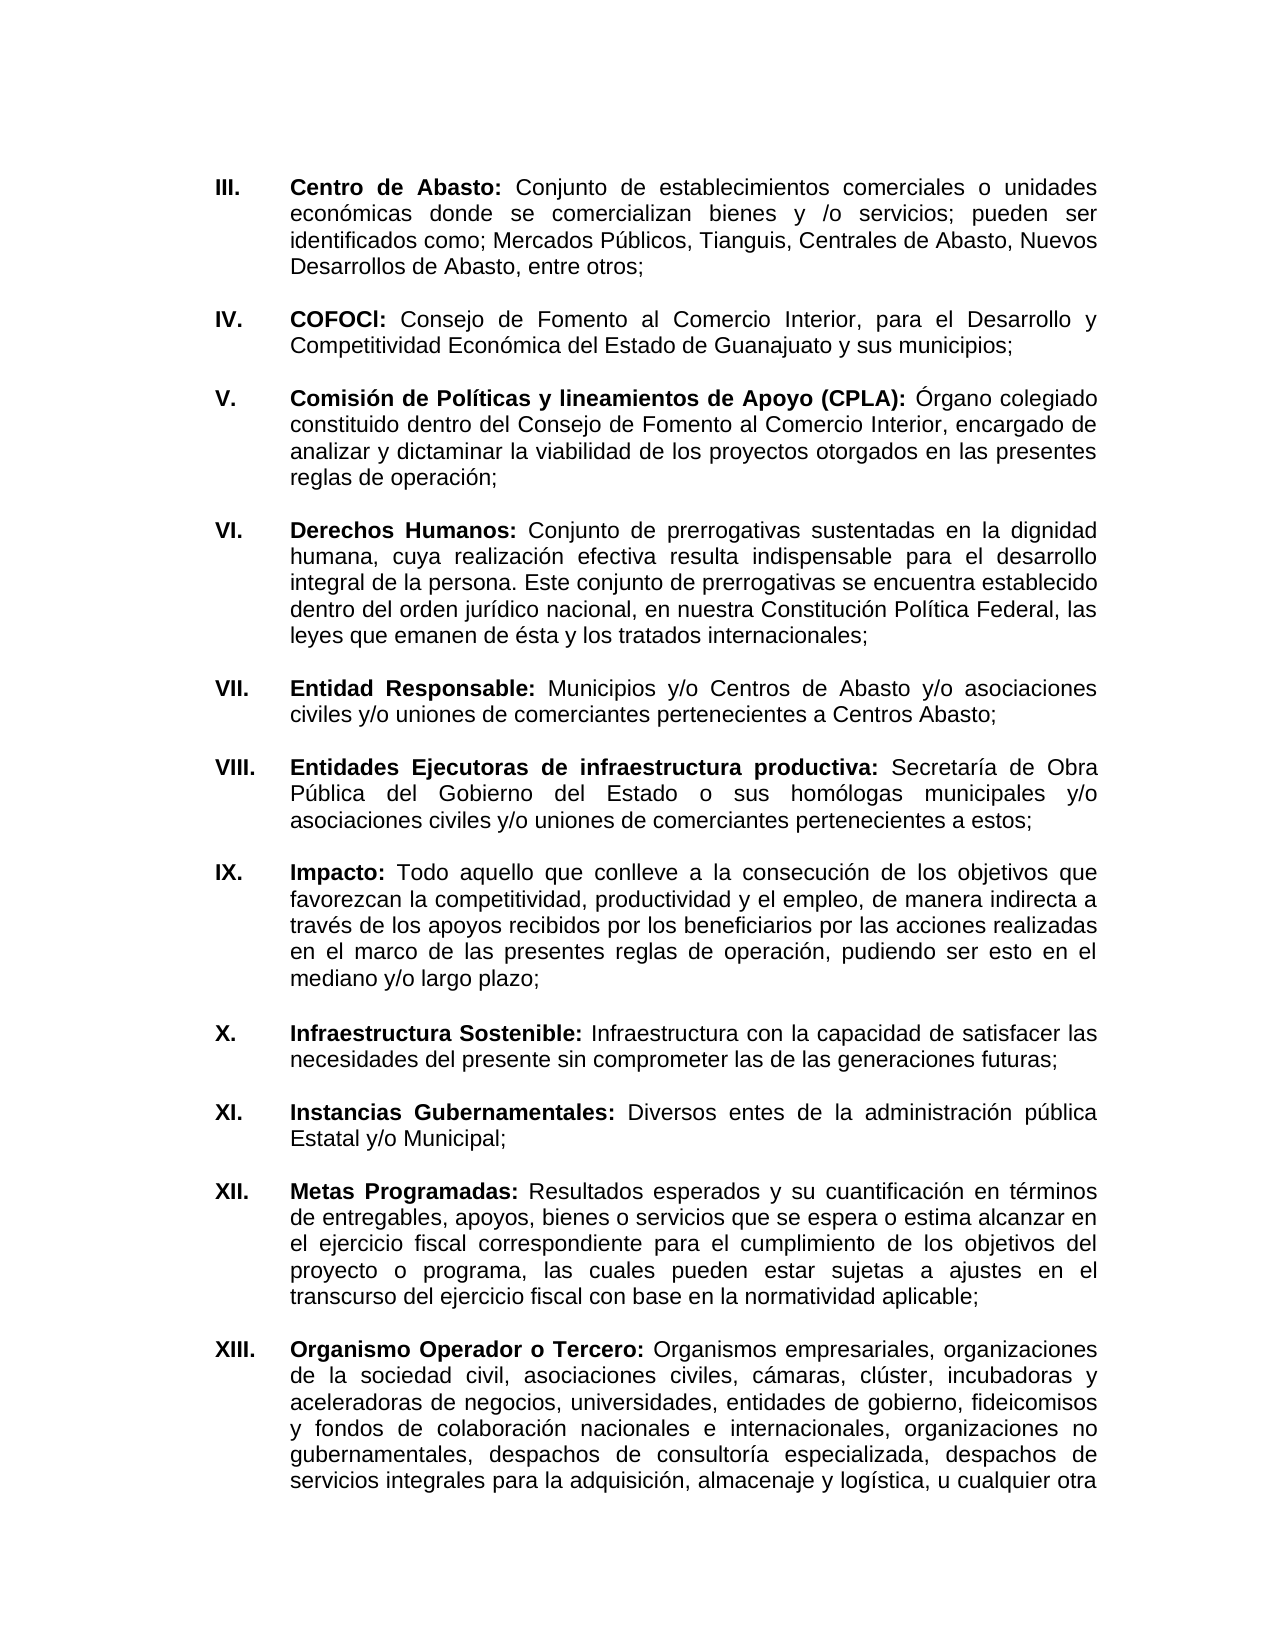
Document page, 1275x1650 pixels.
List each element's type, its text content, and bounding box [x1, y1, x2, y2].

list Comisión de Políticas y lineamientos de Apoyo (CPLA): Órgano colegiado constituido dentro del Consejo de Fomento al Comercio Interior, encargado de analizar y dictaminar la viabilidad de los proyectos otorgados en las presentes reglas de operación; [215, 385, 1098, 490]
list COFOCl: Consejo de Fomento al Comercio Interior, para el Desarrollo y Competitividad Económica del Estado de Guanajuato y sus municipios; [215, 306, 1098, 358]
list Infraestructura Sostenible: Infraestructura con la capacidad de satisfacer las necesidades del presente sin comprometer las de las generaciones futuras; [215, 1019, 1098, 1072]
list Derechos Humanos: Conjunto de prerrogativas sustentadas en la dignidad humana, cuya realización efectiva resulta indispensable para el desarrollo integral de la persona. Este conjunto de prerrogativas se encuentra establecido dentro del orden jurídico nacional, en nuestra Constitución Política Federal, las leyes que emanen de ésta y los tratados internacionales; [215, 517, 1098, 648]
list Centro de Abasto: Conjunto de establecimientos comerciales o unidades económicas donde se comercializan bienes y /o servicios; pueden ser identificados como; Mercados Públicos, Tianguis, Centrales de Abasto, Nuevos Desarrollos de Abasto, entre otros; [215, 174, 1098, 279]
list Entidad Responsable: Municipios y/o Centros de Abasto y/o asociaciones civiles y/o uniones de comerciantes pertenecientes a Centros Abasto; [215, 675, 1098, 727]
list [215, 1336, 1098, 1494]
list Instancias Gubernamentales: Diversos entes de la administración pública Estatal y/o Municipal; [215, 1098, 1098, 1151]
list Impacto: Todo aquello que conlleve a la consecución de los objetivos que favorezcan la competitividad, productividad y el empleo, de manera indirecta a través de los apoyos recibidos por los beneficiarios por las acciones realizadas en el marco de las presentes reglas de operación, pudiendo ser esto en el mediano y/o largo plazo; [215, 859, 1098, 991]
list Metas Programadas: Resultados esperados y su cuantificación en términos de entregables, apoyos, bienes o servicios que se espera o estima alcanzar en el ejercicio fiscal correspondiente para el cumplimiento de los objetivos del proyecto o programa, las cuales pueden estar sujetas a ajustes en el transcurso del ejercicio fiscal con base en la normatividad aplicable; [215, 1178, 1098, 1309]
list Entidades Ejecutoras de infraestructura productiva: Secretaría de Obra Pública del Gobierno del Estado o sus homólogas municipales y/o asociaciones civiles y/o uniones de comerciantes pertenecientes a estos; [215, 754, 1098, 833]
